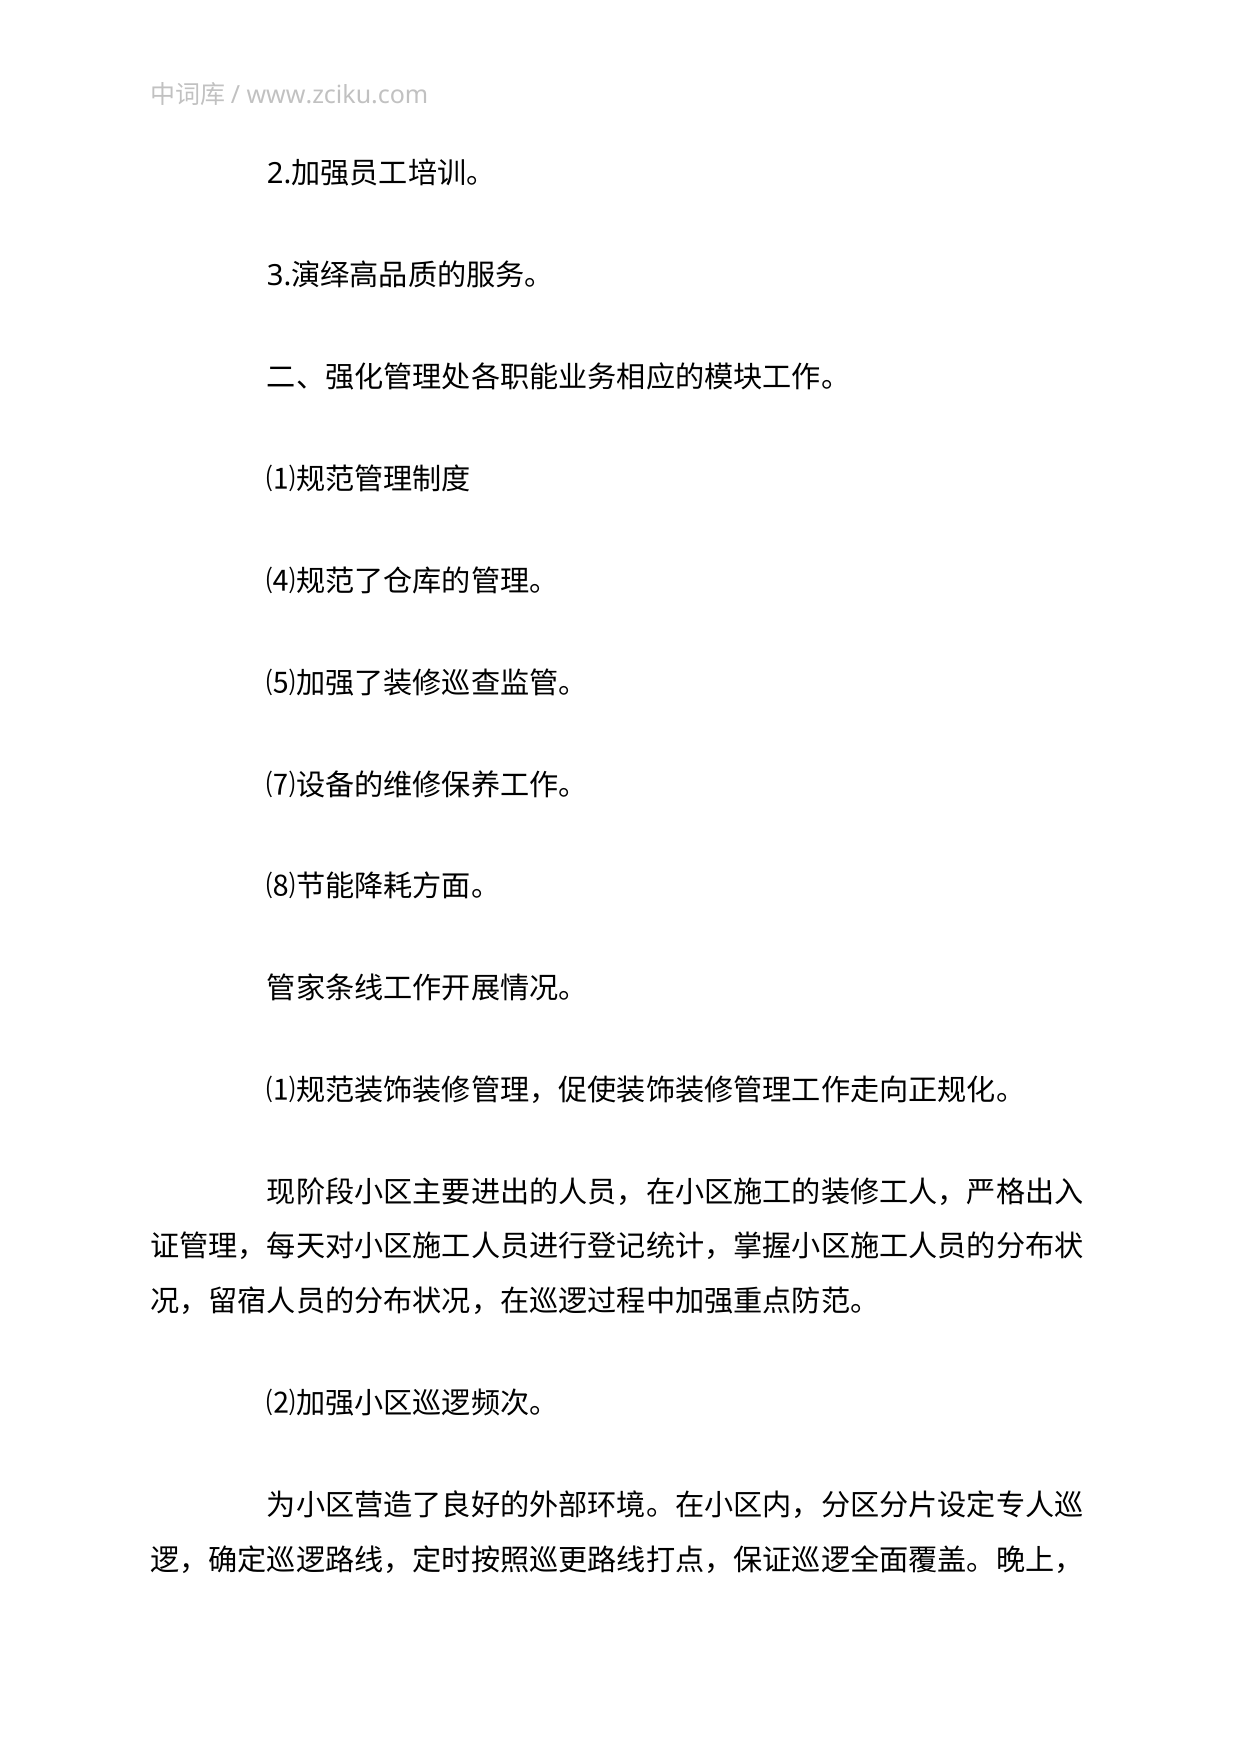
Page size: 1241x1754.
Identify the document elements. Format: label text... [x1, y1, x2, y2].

text 3.演绎高品质的服务。 [150, 252, 1090, 294]
text ⑴规范管理制度 [150, 456, 1090, 498]
text ⑸加强了装修巡查监管。 [150, 659, 1090, 702]
text 管家条线工作开展情况。 [150, 964, 1090, 1007]
text 二、强化管理处各职能业务相应的模块工作。 [150, 354, 1090, 396]
text ⑺设备的维修保养工作。 [150, 761, 1090, 803]
text ⑴规范装饰装修管理，促使装饰装修管理工作走向正规化。 [150, 1066, 1090, 1109]
text ⑷规范了仓库的管理。 [150, 557, 1090, 600]
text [150, 1481, 1090, 1579]
text 现阶段小区主要进出的人员，在小区施工的装修工人，严格出入证管理，每天对小区施工人员进行登记统计，掌握小区施工人员的分布状况，留宿人员的分布状况，在巡逻过程中加强重点防范。 [150, 1168, 1090, 1320]
text 2.加强员工培训。 [150, 150, 1090, 192]
text ⑵加强小区巡逻频次。 [150, 1380, 1090, 1422]
text ⑻节能降耗方面。 [150, 863, 1090, 905]
